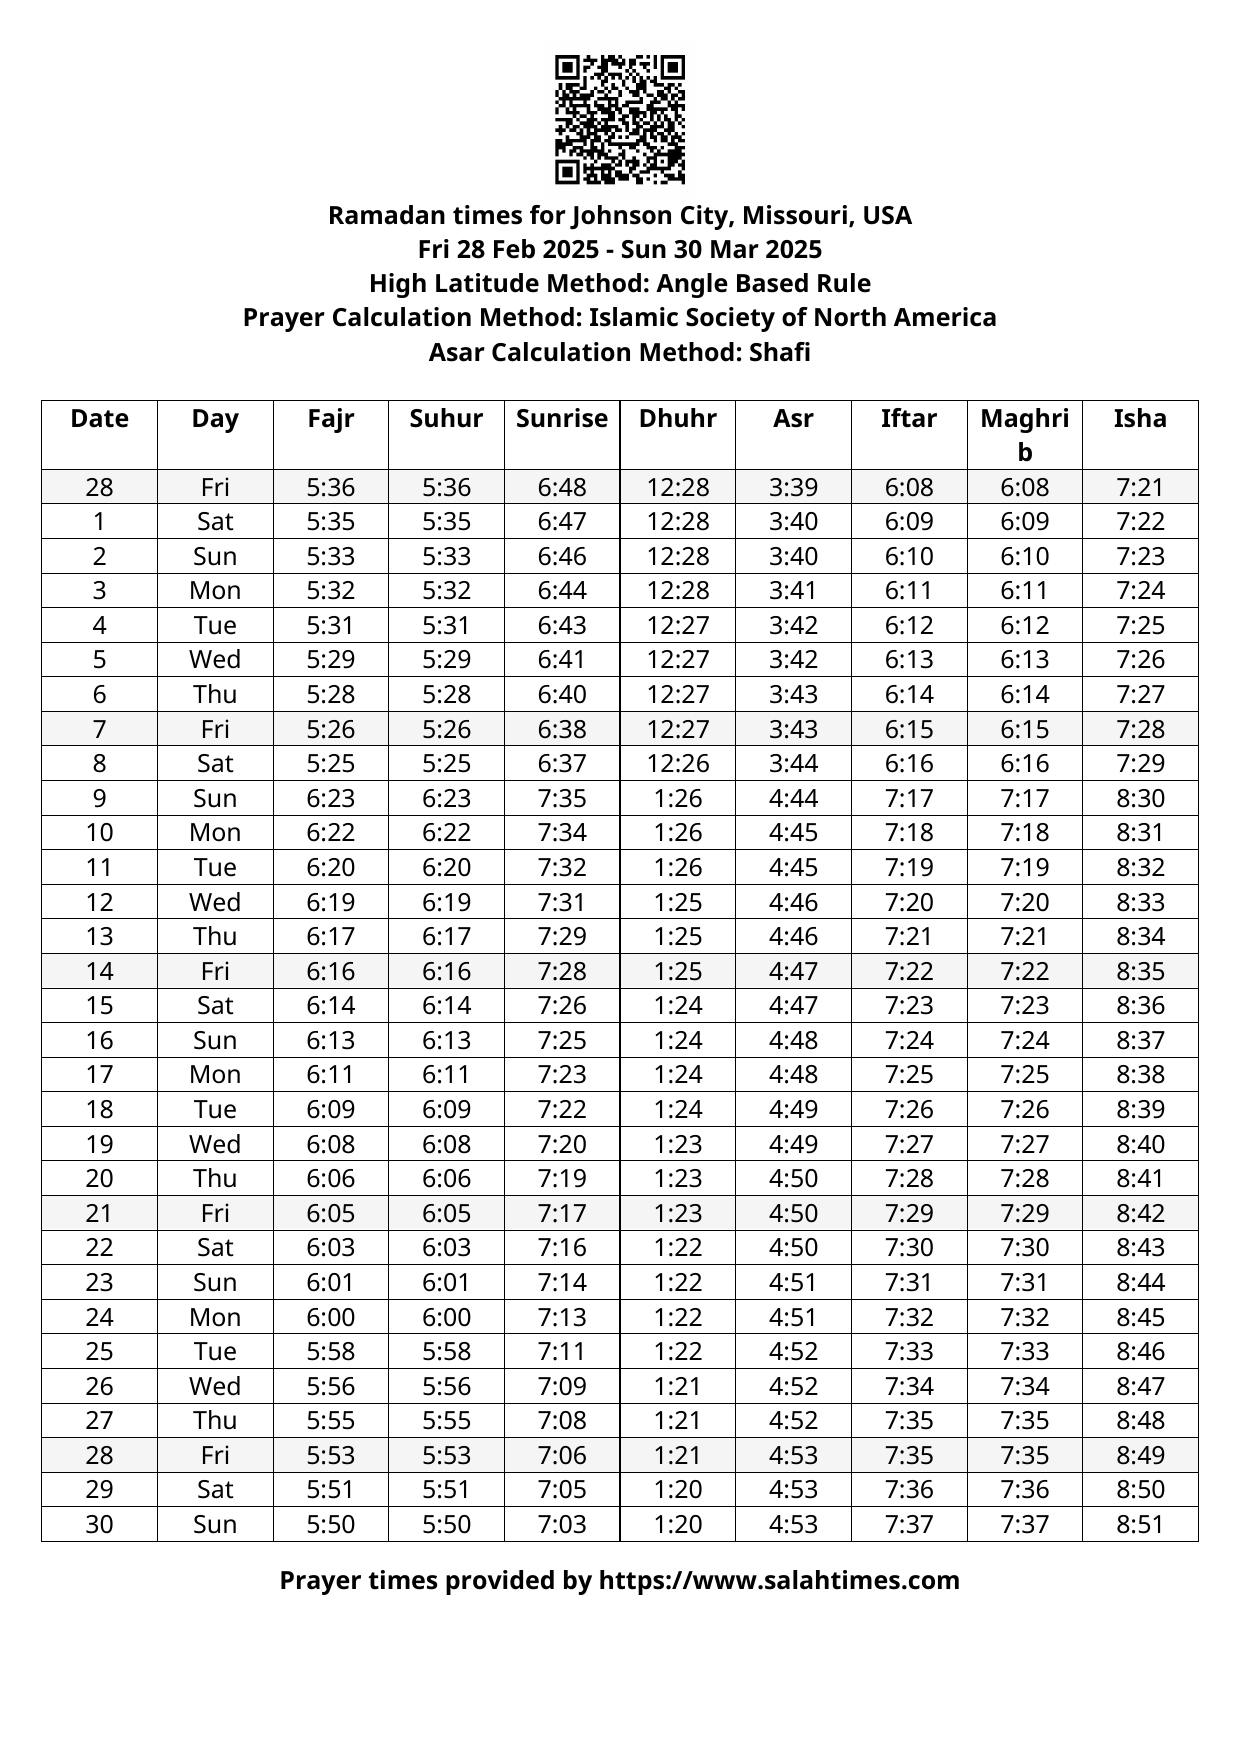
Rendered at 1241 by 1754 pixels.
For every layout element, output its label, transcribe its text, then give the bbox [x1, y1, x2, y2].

table_cell 4:52 [736, 1404, 851, 1437]
table_cell 5:53 [389, 1438, 504, 1472]
table_cell 1:23 [621, 1196, 735, 1229]
table_cell 6:09 [274, 1092, 388, 1126]
table_cell 7:19 [505, 1161, 619, 1195]
table_cell 6:37 [505, 746, 619, 780]
table_cell 8:37 [1083, 1023, 1198, 1057]
table_cell 7:32 [505, 850, 619, 884]
table_cell 17 [42, 1058, 157, 1091]
table_cell 7:30 [852, 1231, 967, 1264]
text Prayer Calculation Method: Islamic Society of North America [42, 300, 1198, 334]
table_cell 6:40 [505, 677, 619, 711]
table_cell 12:28 [621, 574, 735, 607]
table_cell 7:24 [852, 1023, 967, 1057]
table_cell 7:20 [968, 885, 1082, 918]
table_cell 8:40 [1083, 1127, 1198, 1160]
text Asar Calculation Method: Shafi [42, 334, 1198, 368]
table_cell 12:27 [621, 712, 735, 745]
table_cell 6:05 [274, 1196, 388, 1229]
table_header Iftar [852, 401, 967, 469]
table_cell 7:29 [1083, 746, 1198, 780]
text High Latitude Method: Angle Based Rule [42, 266, 1198, 300]
table_cell 7:20 [505, 1127, 619, 1160]
table_cell 8:43 [1083, 1231, 1198, 1264]
table_cell 6:22 [389, 816, 504, 849]
table_cell 5:35 [389, 504, 504, 538]
table_cell 5:58 [274, 1334, 388, 1368]
table_cell 6:10 [968, 539, 1082, 572]
table_cell 7:23 [505, 1058, 619, 1091]
table_cell 1:22 [621, 1300, 735, 1333]
table_cell 1:21 [621, 1369, 735, 1402]
table_cell 7:33 [852, 1334, 967, 1368]
table_cell 7:22 [968, 954, 1082, 987]
table_cell 6:41 [505, 643, 619, 676]
table_cell 4:53 [736, 1473, 851, 1506]
table_cell Mon [158, 574, 273, 607]
table_cell 6:43 [505, 608, 619, 642]
table_cell 7:21 [968, 919, 1082, 953]
table_cell 1:25 [621, 885, 735, 918]
table_cell 3:41 [736, 574, 851, 607]
table_cell 6:14 [274, 989, 388, 1022]
table_cell 7:22 [505, 1092, 619, 1126]
table_cell 28 [42, 1438, 157, 1472]
table_cell 7:29 [968, 1196, 1082, 1229]
table_cell 4:53 [736, 1438, 851, 1472]
table_cell 7:26 [968, 1092, 1082, 1126]
table_cell 13 [42, 919, 157, 953]
table_cell Sat [158, 1473, 273, 1506]
table_cell 7:21 [852, 919, 967, 953]
table_cell 7:11 [505, 1334, 619, 1368]
table_cell 7:34 [852, 1369, 967, 1402]
table_cell 7:22 [852, 954, 967, 987]
table_cell 6:20 [389, 850, 504, 884]
table_cell 1:22 [621, 1231, 735, 1264]
table_cell 25 [42, 1334, 157, 1368]
table_cell 5:35 [274, 504, 388, 538]
table_cell 7:24 [1083, 574, 1198, 607]
table_cell 7:36 [968, 1473, 1082, 1506]
table_cell 6:38 [505, 712, 619, 745]
table_cell 6:16 [852, 746, 967, 780]
table_cell 6:16 [968, 746, 1082, 780]
table_cell 4 [42, 608, 157, 642]
table_cell 7:36 [852, 1473, 967, 1506]
table_cell 3:43 [736, 677, 851, 711]
table_cell 6:01 [389, 1265, 504, 1299]
table_cell 26 [42, 1369, 157, 1402]
table_cell 7:03 [505, 1507, 619, 1541]
table_cell 6:05 [389, 1196, 504, 1229]
table_cell 6:13 [274, 1023, 388, 1057]
table_cell 6:12 [968, 608, 1082, 642]
table_cell 3:39 [736, 470, 851, 503]
table_cell 29 [42, 1473, 157, 1506]
table_cell 6:08 [968, 470, 1082, 503]
table_cell 5:36 [389, 470, 504, 503]
table_cell 4:46 [736, 885, 851, 918]
table_cell 4:47 [736, 989, 851, 1022]
table_cell 1:22 [621, 1334, 735, 1368]
table_cell 7:13 [505, 1300, 619, 1333]
table_cell 6:20 [274, 850, 388, 884]
table_cell 6:09 [968, 504, 1082, 538]
table_cell 6:11 [968, 574, 1082, 607]
table_cell Tue [158, 608, 273, 642]
table_cell Mon [158, 1058, 273, 1091]
table_cell 7 [42, 712, 157, 745]
table_cell 4:48 [736, 1023, 851, 1057]
table_cell 1:26 [621, 816, 735, 849]
table_cell Sat [158, 504, 273, 538]
table_cell 6:11 [389, 1058, 504, 1091]
table_header Suhur [389, 401, 504, 469]
table_header Maghrib [968, 401, 1082, 469]
table_cell 7:16 [505, 1231, 619, 1264]
table_cell 8:34 [1083, 919, 1198, 953]
table_cell 6:03 [274, 1231, 388, 1264]
table_cell 4:45 [736, 816, 851, 849]
table_cell 7:35 [505, 781, 619, 814]
table_cell 5:51 [389, 1473, 504, 1506]
table_cell 7:37 [852, 1507, 967, 1541]
table_cell 6 [42, 677, 157, 711]
table_cell 6:47 [505, 504, 619, 538]
table_cell 5:33 [389, 539, 504, 572]
table_cell 28 [42, 470, 157, 503]
table_cell 4:52 [736, 1334, 851, 1368]
table_cell 3 [42, 574, 157, 607]
table_cell 6:08 [852, 470, 967, 503]
table_cell 7:19 [852, 850, 967, 884]
table_cell 7:31 [852, 1265, 967, 1299]
table_cell 5:29 [389, 643, 504, 676]
table_cell 7:29 [852, 1196, 967, 1229]
table_cell Fri [158, 470, 273, 503]
table_cell 24 [42, 1300, 157, 1333]
table_cell 3:44 [736, 746, 851, 780]
table_cell 5:26 [274, 712, 388, 745]
table_cell 4:50 [736, 1161, 851, 1195]
table_cell 8:36 [1083, 989, 1198, 1022]
table_cell 7:35 [852, 1404, 967, 1437]
table_cell 3:42 [736, 643, 851, 676]
table_cell 5:33 [274, 539, 388, 572]
text Fri 28 Feb 2025 - Sun 30 Mar 2025 [42, 232, 1198, 266]
table_cell 27 [42, 1404, 157, 1437]
table_cell 5:25 [389, 746, 504, 780]
table_cell 6:09 [389, 1092, 504, 1126]
table_cell 7:34 [505, 816, 619, 849]
table_cell 6:11 [852, 574, 967, 607]
table_cell 7:20 [852, 885, 967, 918]
table_header Asr [736, 401, 851, 469]
table_cell Sun [158, 1265, 273, 1299]
table_cell 23 [42, 1265, 157, 1299]
table_cell 7:25 [1083, 608, 1198, 642]
table_cell 6:06 [274, 1161, 388, 1195]
table_cell 7:25 [968, 1058, 1082, 1091]
table_cell 8:47 [1083, 1369, 1198, 1402]
table_cell 4:50 [736, 1231, 851, 1264]
table_cell 7:27 [852, 1127, 967, 1160]
table_cell 7:27 [1083, 677, 1198, 711]
table_cell 3:40 [736, 504, 851, 538]
table_cell 5:56 [274, 1369, 388, 1402]
table_cell 7:32 [852, 1300, 967, 1333]
table_cell 19 [42, 1127, 157, 1160]
table_cell Fri [158, 954, 273, 987]
table_cell 3:40 [736, 539, 851, 572]
table_cell 5 [42, 643, 157, 676]
table_cell 1:21 [621, 1404, 735, 1437]
table_cell 5:58 [389, 1334, 504, 1368]
table_cell 4:52 [736, 1369, 851, 1402]
table_cell 12:27 [621, 608, 735, 642]
table_cell 7:21 [1083, 470, 1198, 503]
table_cell 7:28 [1083, 712, 1198, 745]
table_cell 7:35 [968, 1404, 1082, 1437]
table_cell Sat [158, 746, 273, 780]
table_cell 5:32 [389, 574, 504, 607]
table_cell Fri [158, 1196, 273, 1229]
table_cell 6:01 [274, 1265, 388, 1299]
table_cell 6:13 [968, 643, 1082, 676]
table_cell Tue [158, 1092, 273, 1126]
table_cell 5:25 [274, 746, 388, 780]
table_cell 8:31 [1083, 816, 1198, 849]
table_header Dhuhr [621, 401, 735, 469]
table_cell Wed [158, 1127, 273, 1160]
table_cell 8:41 [1083, 1161, 1198, 1195]
table_cell 1:20 [621, 1473, 735, 1506]
text Ramadan times for Johnson City, Missouri, USA [42, 198, 1198, 232]
table_cell 4:46 [736, 919, 851, 953]
table_cell 5:55 [389, 1404, 504, 1437]
table_header Day [158, 401, 273, 469]
table_cell 8:50 [1083, 1473, 1198, 1506]
table_header Isha [1083, 401, 1198, 469]
table_cell 6:08 [274, 1127, 388, 1160]
table_cell 6:48 [505, 470, 619, 503]
table_cell 12:28 [621, 539, 735, 572]
table_cell 5:56 [389, 1369, 504, 1402]
table_cell 16 [42, 1023, 157, 1057]
table_cell 14 [42, 954, 157, 987]
table_cell 6:44 [505, 574, 619, 607]
table_cell 5:51 [274, 1473, 388, 1506]
table_cell 6:12 [852, 608, 967, 642]
table_cell 7:31 [968, 1265, 1082, 1299]
table_cell 6:14 [389, 989, 504, 1022]
table_cell 1:23 [621, 1161, 735, 1195]
table_cell 7:28 [852, 1161, 967, 1195]
table_cell 6:19 [274, 885, 388, 918]
table_cell 5:50 [389, 1507, 504, 1541]
table_cell 4:48 [736, 1058, 851, 1091]
table_cell 20 [42, 1161, 157, 1195]
table_header Sunrise [505, 401, 619, 469]
table_cell 7:08 [505, 1404, 619, 1437]
table_cell 3:42 [736, 608, 851, 642]
table_cell 8 [42, 746, 157, 780]
table_cell 5:36 [274, 470, 388, 503]
table_cell 7:29 [505, 919, 619, 953]
table_cell 15 [42, 989, 157, 1022]
table_cell Tue [158, 850, 273, 884]
table_cell 4:51 [736, 1265, 851, 1299]
table_cell 7:17 [505, 1196, 619, 1229]
table_cell 6:11 [274, 1058, 388, 1091]
table_cell 8:32 [1083, 850, 1198, 884]
table_cell 5:26 [389, 712, 504, 745]
table_header Fajr [274, 401, 388, 469]
table_cell 6:00 [389, 1300, 504, 1333]
table_cell 18 [42, 1092, 157, 1126]
table_cell 12:26 [621, 746, 735, 780]
table_cell 5:29 [274, 643, 388, 676]
table_cell 7:19 [968, 850, 1082, 884]
table_cell 12:27 [621, 677, 735, 711]
table_cell 12:28 [621, 470, 735, 503]
table_cell Sat [158, 989, 273, 1022]
table_cell 6:15 [968, 712, 1082, 745]
table_cell 7:22 [1083, 504, 1198, 538]
table_cell 6:17 [389, 919, 504, 953]
table_cell 7:34 [968, 1369, 1082, 1402]
table_cell 6:23 [274, 781, 388, 814]
table_cell 5:28 [389, 677, 504, 711]
table_cell 6:09 [852, 504, 967, 538]
table_cell 6:08 [389, 1127, 504, 1160]
table_cell 1:25 [621, 919, 735, 953]
table_cell 6:23 [389, 781, 504, 814]
table_cell 8:33 [1083, 885, 1198, 918]
table_cell Sun [158, 781, 273, 814]
table_cell 5:32 [274, 574, 388, 607]
table_cell 1:25 [621, 954, 735, 987]
table_cell 6:14 [852, 677, 967, 711]
table_cell 30 [42, 1507, 157, 1541]
table_cell 8:35 [1083, 954, 1198, 987]
table_cell 7:30 [968, 1231, 1082, 1264]
table_cell 1:20 [621, 1507, 735, 1541]
table_cell 1:26 [621, 781, 735, 814]
table_cell 6:03 [389, 1231, 504, 1264]
table_cell 7:37 [968, 1507, 1082, 1541]
text Prayer times provided by https://www.salahtimes.com [42, 1563, 1198, 1597]
table_cell 8:42 [1083, 1196, 1198, 1229]
table_cell 6:06 [389, 1161, 504, 1195]
table_cell 5:28 [274, 677, 388, 711]
table_cell 6:10 [852, 539, 967, 572]
table_header Date [42, 401, 157, 469]
table_cell 2 [42, 539, 157, 572]
table_cell 4:44 [736, 781, 851, 814]
table_cell 7:24 [968, 1023, 1082, 1057]
table_cell Wed [158, 1369, 273, 1402]
table_cell 7:26 [505, 989, 619, 1022]
table_cell Thu [158, 1404, 273, 1437]
table_cell 5:50 [274, 1507, 388, 1541]
table_cell 12:27 [621, 643, 735, 676]
table_cell 8:44 [1083, 1265, 1198, 1299]
table_cell 5:53 [274, 1438, 388, 1472]
table_cell 7:33 [968, 1334, 1082, 1368]
table_cell 21 [42, 1196, 157, 1229]
table_cell 7:18 [968, 816, 1082, 849]
table_cell 7:23 [968, 989, 1082, 1022]
table_cell 4:53 [736, 1507, 851, 1541]
table_cell Thu [158, 1161, 273, 1195]
table_cell 6:22 [274, 816, 388, 849]
table_cell 7:06 [505, 1438, 619, 1472]
table_cell 7:14 [505, 1265, 619, 1299]
table_cell Thu [158, 919, 273, 953]
table_cell 4:49 [736, 1127, 851, 1160]
table_cell 1:24 [621, 1058, 735, 1091]
table_cell 4:47 [736, 954, 851, 987]
table_cell 8:51 [1083, 1507, 1198, 1541]
table_cell 7:17 [968, 781, 1082, 814]
table_cell 1:24 [621, 1023, 735, 1057]
table_cell 6:00 [274, 1300, 388, 1333]
table_cell 8:38 [1083, 1058, 1198, 1091]
table_cell 11 [42, 850, 157, 884]
table_cell Mon [158, 1300, 273, 1333]
table_cell 12 [42, 885, 157, 918]
table_cell 6:46 [505, 539, 619, 572]
table_cell Sun [158, 539, 273, 572]
table_cell 6:16 [389, 954, 504, 987]
table_cell 4:45 [736, 850, 851, 884]
picture [542, 41, 699, 198]
table_cell Wed [158, 885, 273, 918]
table_cell 7:31 [505, 885, 619, 918]
table_cell 6:16 [274, 954, 388, 987]
table_cell 1:23 [621, 1127, 735, 1160]
table_cell 22 [42, 1231, 157, 1264]
table_cell 6:14 [968, 677, 1082, 711]
table_cell 8:48 [1083, 1404, 1198, 1437]
table_cell 5:55 [274, 1404, 388, 1437]
table_cell 6:13 [389, 1023, 504, 1057]
table_cell 8:30 [1083, 781, 1198, 814]
table_cell 8:49 [1083, 1438, 1198, 1472]
table_cell 10 [42, 816, 157, 849]
table_cell 5:31 [274, 608, 388, 642]
table_cell 12:28 [621, 504, 735, 538]
table_cell 6:15 [852, 712, 967, 745]
table_cell Wed [158, 643, 273, 676]
table_cell 4:51 [736, 1300, 851, 1333]
table_cell Sat [158, 1231, 273, 1264]
table_cell 1:26 [621, 850, 735, 884]
table_cell 4:50 [736, 1196, 851, 1229]
table_cell 7:32 [968, 1300, 1082, 1333]
table_cell 1 [42, 504, 157, 538]
table_cell 7:17 [852, 781, 967, 814]
table_cell 7:28 [968, 1161, 1082, 1195]
table_cell 7:35 [968, 1438, 1082, 1472]
table_cell 6:17 [274, 919, 388, 953]
table_cell 7:26 [1083, 643, 1198, 676]
table_cell 8:39 [1083, 1092, 1198, 1126]
table_cell 4:49 [736, 1092, 851, 1126]
table_cell Tue [158, 1334, 273, 1368]
table_cell Sun [158, 1507, 273, 1541]
table_cell 9 [42, 781, 157, 814]
table_cell 5:31 [389, 608, 504, 642]
table_cell Fri [158, 1438, 273, 1472]
table_cell 1:24 [621, 989, 735, 1022]
table_cell 7:23 [852, 989, 967, 1022]
table_cell 8:46 [1083, 1334, 1198, 1368]
table_cell 1:22 [621, 1265, 735, 1299]
table_cell Thu [158, 677, 273, 711]
table_cell Sun [158, 1023, 273, 1057]
table_cell 7:35 [852, 1438, 967, 1472]
table_cell 7:28 [505, 954, 619, 987]
table_cell 7:23 [1083, 539, 1198, 572]
table_cell 7:25 [852, 1058, 967, 1091]
table_cell 7:27 [968, 1127, 1082, 1160]
table_cell 8:45 [1083, 1300, 1198, 1333]
table_cell 7:26 [852, 1092, 967, 1126]
table_cell 7:05 [505, 1473, 619, 1506]
table_cell 7:25 [505, 1023, 619, 1057]
table_cell Fri [158, 712, 273, 745]
table_cell Mon [158, 816, 273, 849]
table_cell 1:21 [621, 1438, 735, 1472]
table_cell 6:13 [852, 643, 967, 676]
table_cell 3:43 [736, 712, 851, 745]
table_cell 6:19 [389, 885, 504, 918]
table_cell 7:18 [852, 816, 967, 849]
table_cell 1:24 [621, 1092, 735, 1126]
table_cell 7:09 [505, 1369, 619, 1402]
